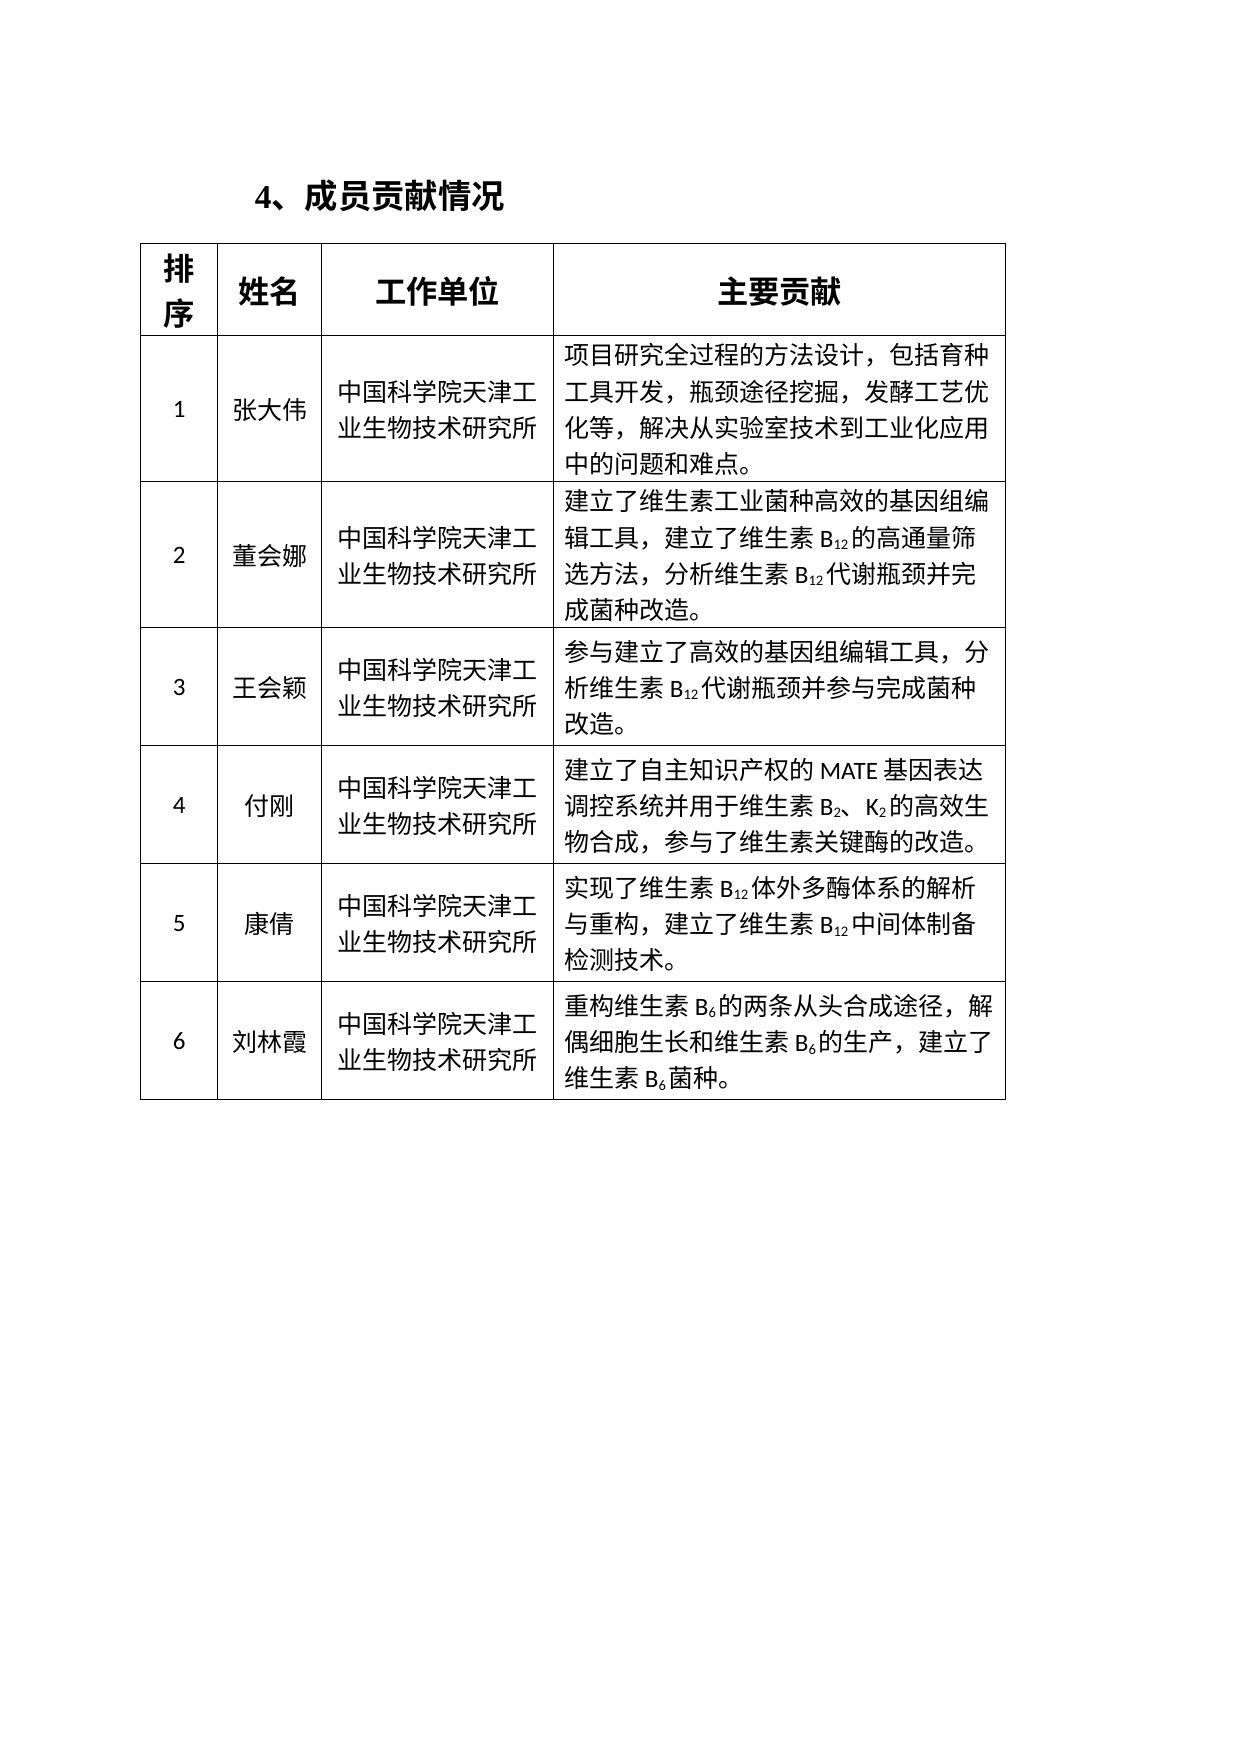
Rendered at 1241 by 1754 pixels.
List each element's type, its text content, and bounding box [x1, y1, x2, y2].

table_header 排序 [141, 244, 217, 335]
table_cell 中国科学院天津工业生物技术研究所 [322, 746, 553, 863]
table_cell 实现了维生素B12体外多酶体系的解析与重构，建立了维生素B12中间体制备检测技术。 [554, 864, 1005, 981]
table_cell 张大伟 [218, 336, 321, 481]
text 4、成员贡献情况 [187, 162, 1053, 227]
table_cell 5 [141, 864, 217, 981]
table_cell 康倩 [218, 864, 321, 981]
table_cell 董会娜 [218, 482, 321, 627]
table_header 姓名 [218, 244, 321, 335]
table_cell 3 [141, 628, 217, 745]
table_cell 4 [141, 746, 217, 863]
table_cell 中国科学院天津工业生物技术研究所 [322, 982, 553, 1099]
table_header 主要贡献 [554, 244, 1005, 335]
table_cell 付刚 [218, 746, 321, 863]
table_cell 参与建立了高效的基因组编辑工具，分析维生素B12代谢瓶颈并参与完成菌种改造。 [554, 628, 1005, 745]
table_cell 建立了维生素工业菌种高效的基因组编辑工具，建立了维生素B12的高通量筛选方法，分析维生素B12代谢瓶颈并完成菌种改造。 [554, 482, 1005, 627]
table_header 工作单位 [322, 244, 553, 335]
table_cell 中国科学院天津工业生物技术研究所 [322, 628, 553, 745]
table_cell 项目研究全过程的方法设计，包括育种工具开发，瓶颈途径挖掘，发酵工艺优化等，解决从实验室技术到工业化应用中的问题和难点。 [554, 336, 1005, 481]
table_cell 刘林霞 [218, 982, 321, 1099]
table_cell 中国科学院天津工业生物技术研究所 [322, 864, 553, 981]
table_cell 建立了自主知识产权的MATE基因表达调控系统并用于维生素B2、K2的高效生物合成，参与了维生素关键酶的改造。 [554, 746, 1005, 863]
table_cell 2 [141, 482, 217, 627]
table_cell 1 [141, 336, 217, 481]
table_cell 王会颖 [218, 628, 321, 745]
table_cell 重构维生素B6的两条从头合成途径，解偶细胞生长和维生素B6的生产，建立了维生素B6菌种。 [554, 982, 1005, 1099]
table_cell 中国科学院天津工业生物技术研究所 [322, 336, 553, 481]
table_cell 中国科学院天津工业生物技术研究所 [322, 482, 553, 627]
table_cell 6 [141, 982, 217, 1099]
